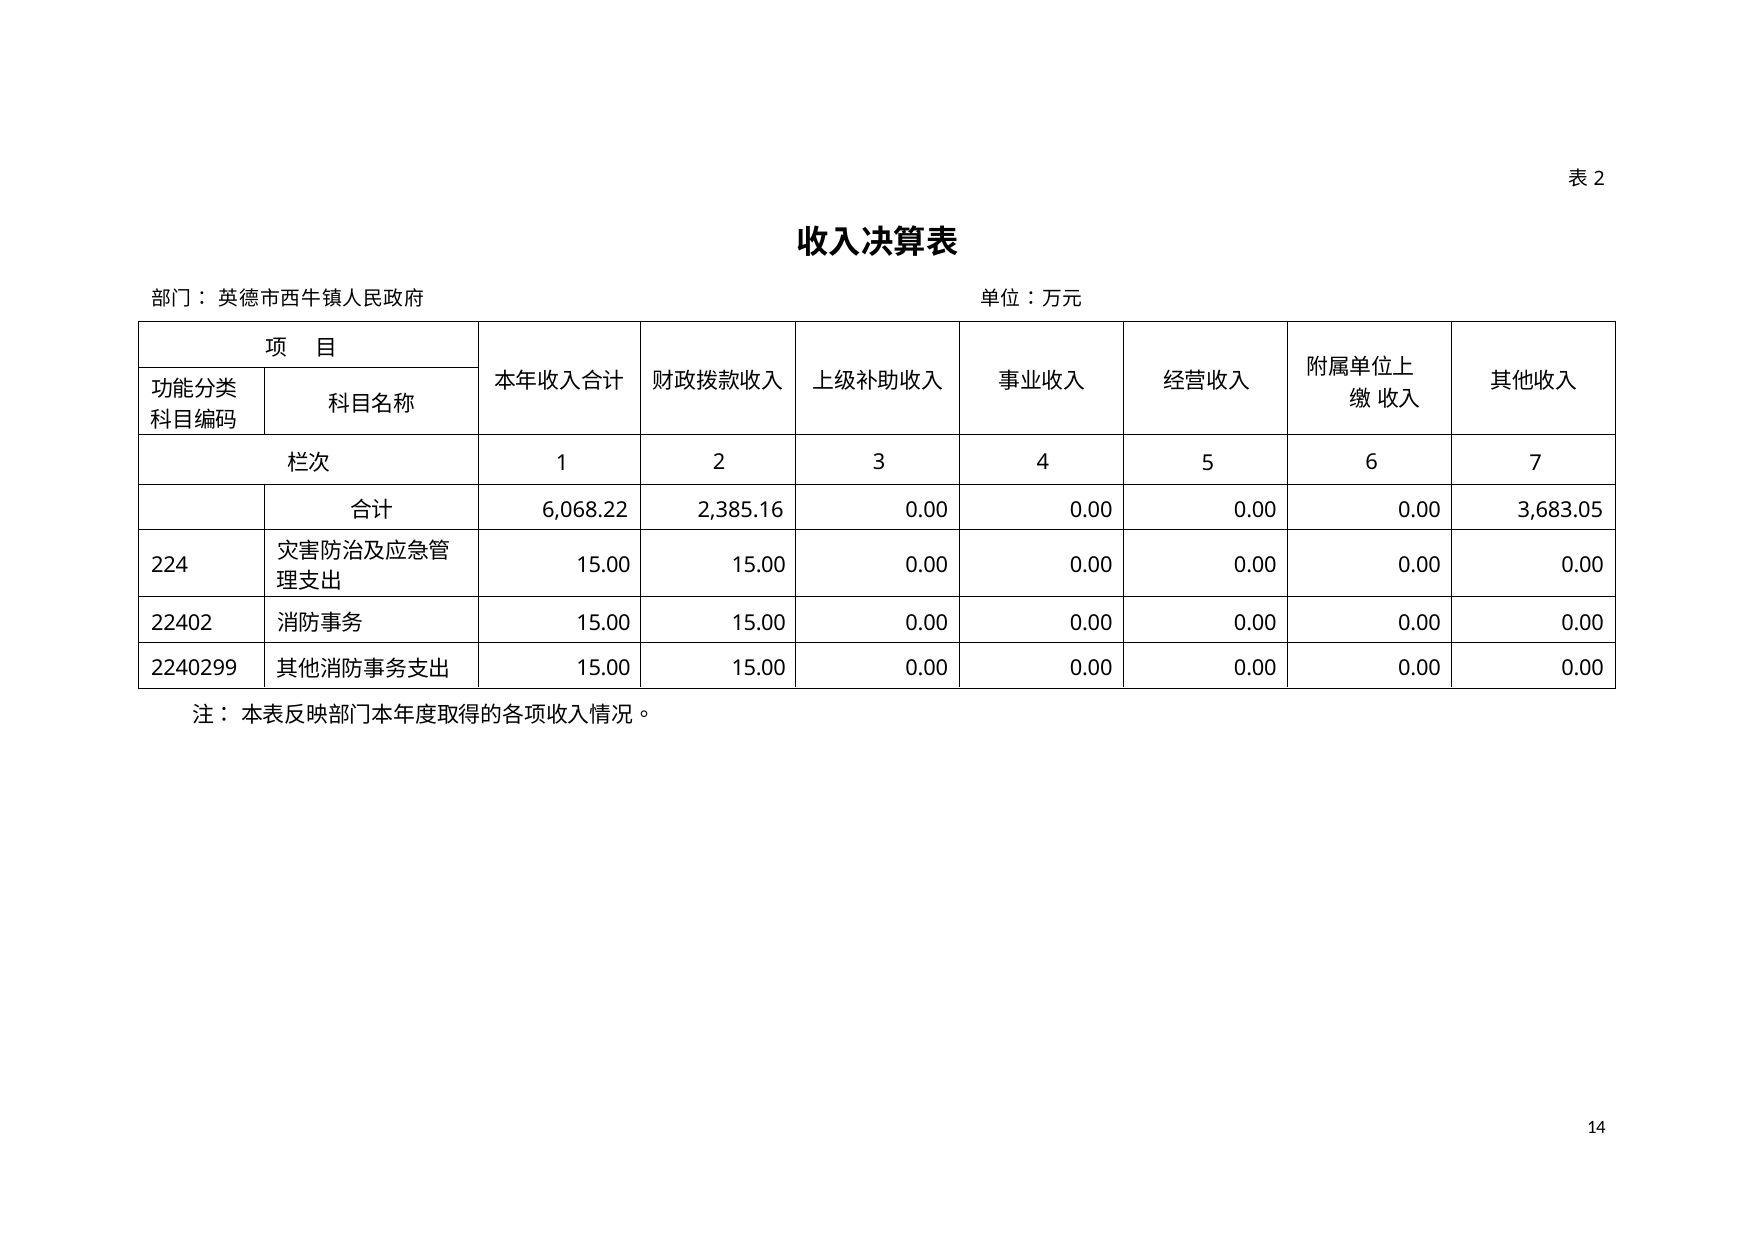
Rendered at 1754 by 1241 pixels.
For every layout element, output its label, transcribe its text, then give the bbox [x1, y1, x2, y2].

table_cell 栏次 [139, 435, 478, 483]
table_cell 0.00 [960, 485, 1123, 528]
table_cell 15.00 [641, 530, 795, 596]
table_cell 0.00 [1124, 485, 1287, 528]
table_cell 合计 [265, 485, 478, 528]
table_cell 0.00 [1124, 643, 1287, 687]
table_cell 15.00 [479, 530, 640, 596]
table_cell 15.00 [479, 597, 640, 641]
table_header 其他收入 [1452, 322, 1615, 434]
table_cell 2,385.16 [641, 485, 795, 528]
table_cell 0.00 [960, 643, 1123, 687]
table_header 本年收入合计 [479, 322, 640, 434]
table_header 事业收入 [960, 322, 1123, 434]
table_cell 15.00 [479, 643, 640, 687]
table_cell 2240299 [139, 643, 264, 687]
table_cell [139, 485, 264, 528]
table_cell 灾害防治及应急管 理支出 [265, 530, 478, 596]
table_cell 0.00 [796, 485, 959, 528]
table_cell 0.00 [796, 643, 959, 687]
table_cell 2 [641, 435, 795, 483]
table_header 项 目 [139, 322, 478, 367]
table_cell 消防事务 [265, 597, 478, 641]
table_cell 0.00 [796, 597, 959, 641]
table_cell 0.00 [1452, 597, 1615, 641]
text 注： 本表反映部门本年度取得的各项收入情况。 [192, 701, 1616, 728]
table_cell 0.00 [1452, 643, 1615, 687]
table_cell 0.00 [1288, 597, 1451, 641]
table_header 附属单位上缴 收入 [1288, 322, 1451, 434]
table_cell 4 [960, 435, 1123, 483]
table_cell 6,068.22 [479, 485, 640, 528]
text 收入决算表 [796, 221, 1616, 262]
table_cell 0.00 [1124, 530, 1287, 596]
table_cell 6 [1288, 435, 1451, 483]
text 表 2 [1568, 165, 1616, 191]
table_cell 15.00 [641, 643, 795, 687]
table_cell 3,683.05 [1452, 485, 1615, 528]
table_cell 0.00 [960, 597, 1123, 641]
table_cell 功能分类 科目编码 [139, 368, 264, 434]
table_cell 其他消防事务支出 [265, 643, 478, 687]
table_cell 22402 [139, 597, 264, 641]
table_cell 0.00 [960, 530, 1123, 596]
table_cell 15.00 [641, 597, 795, 641]
table_cell 0.00 [1288, 530, 1451, 596]
table_cell 5 [1124, 435, 1287, 483]
table_cell 1 [479, 435, 640, 483]
table_cell 224 [139, 530, 264, 596]
table_cell 0.00 [1124, 597, 1287, 641]
table_cell 0.00 [1288, 485, 1451, 528]
table_header 财政拨款收入 [641, 322, 795, 434]
table_cell 0.00 [1452, 530, 1615, 596]
table_cell 7 [1452, 435, 1615, 483]
table_header 经营收入 [1124, 322, 1287, 434]
table_cell 科目名称 [265, 368, 478, 434]
table_cell 0.00 [796, 530, 959, 596]
table_header 上级补助收入 [796, 322, 959, 434]
table_cell 0.00 [1288, 643, 1451, 687]
table_cell 3 [796, 435, 959, 483]
text 部门： 英德市西牛镇人民政府 单位：万元 [151, 285, 1616, 311]
